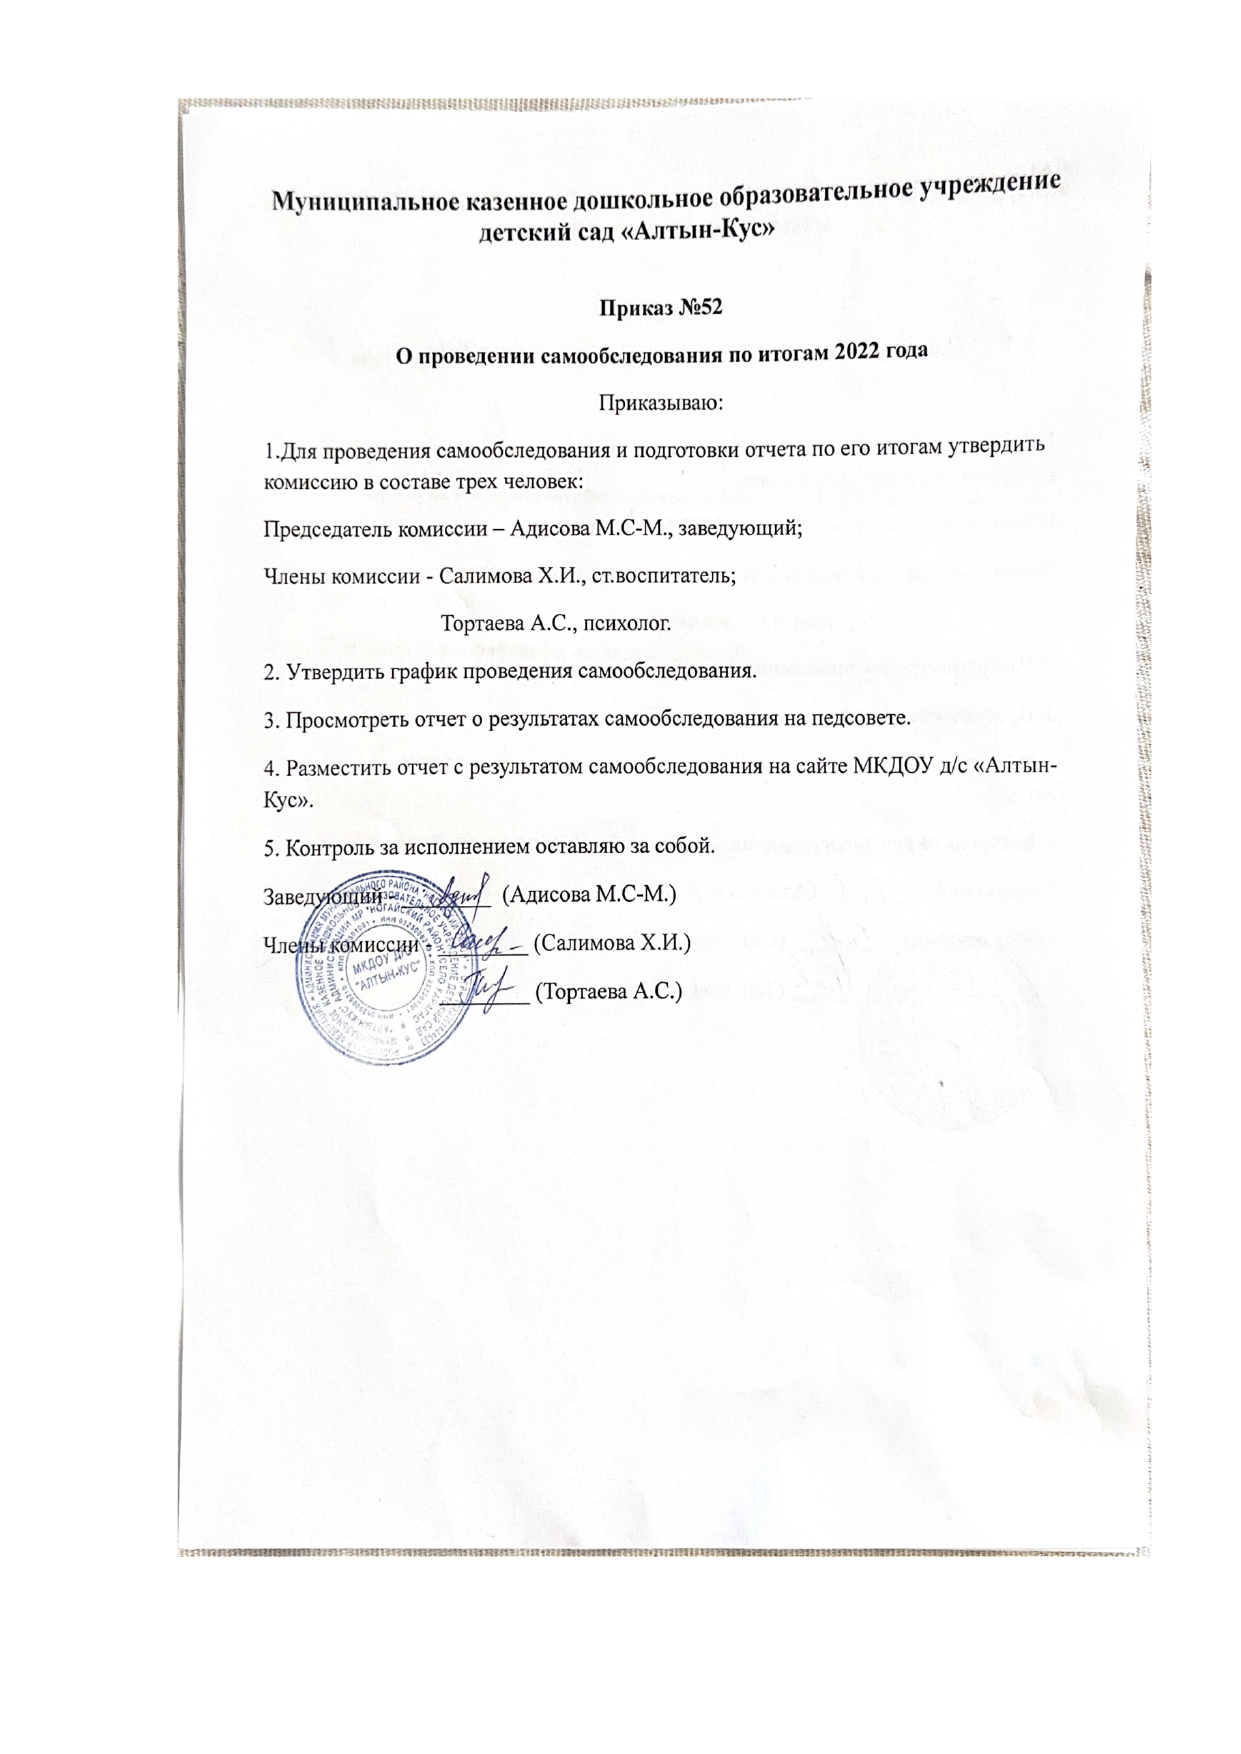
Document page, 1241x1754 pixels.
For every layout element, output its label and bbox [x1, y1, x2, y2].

picture [177, 97, 1152, 1557]
